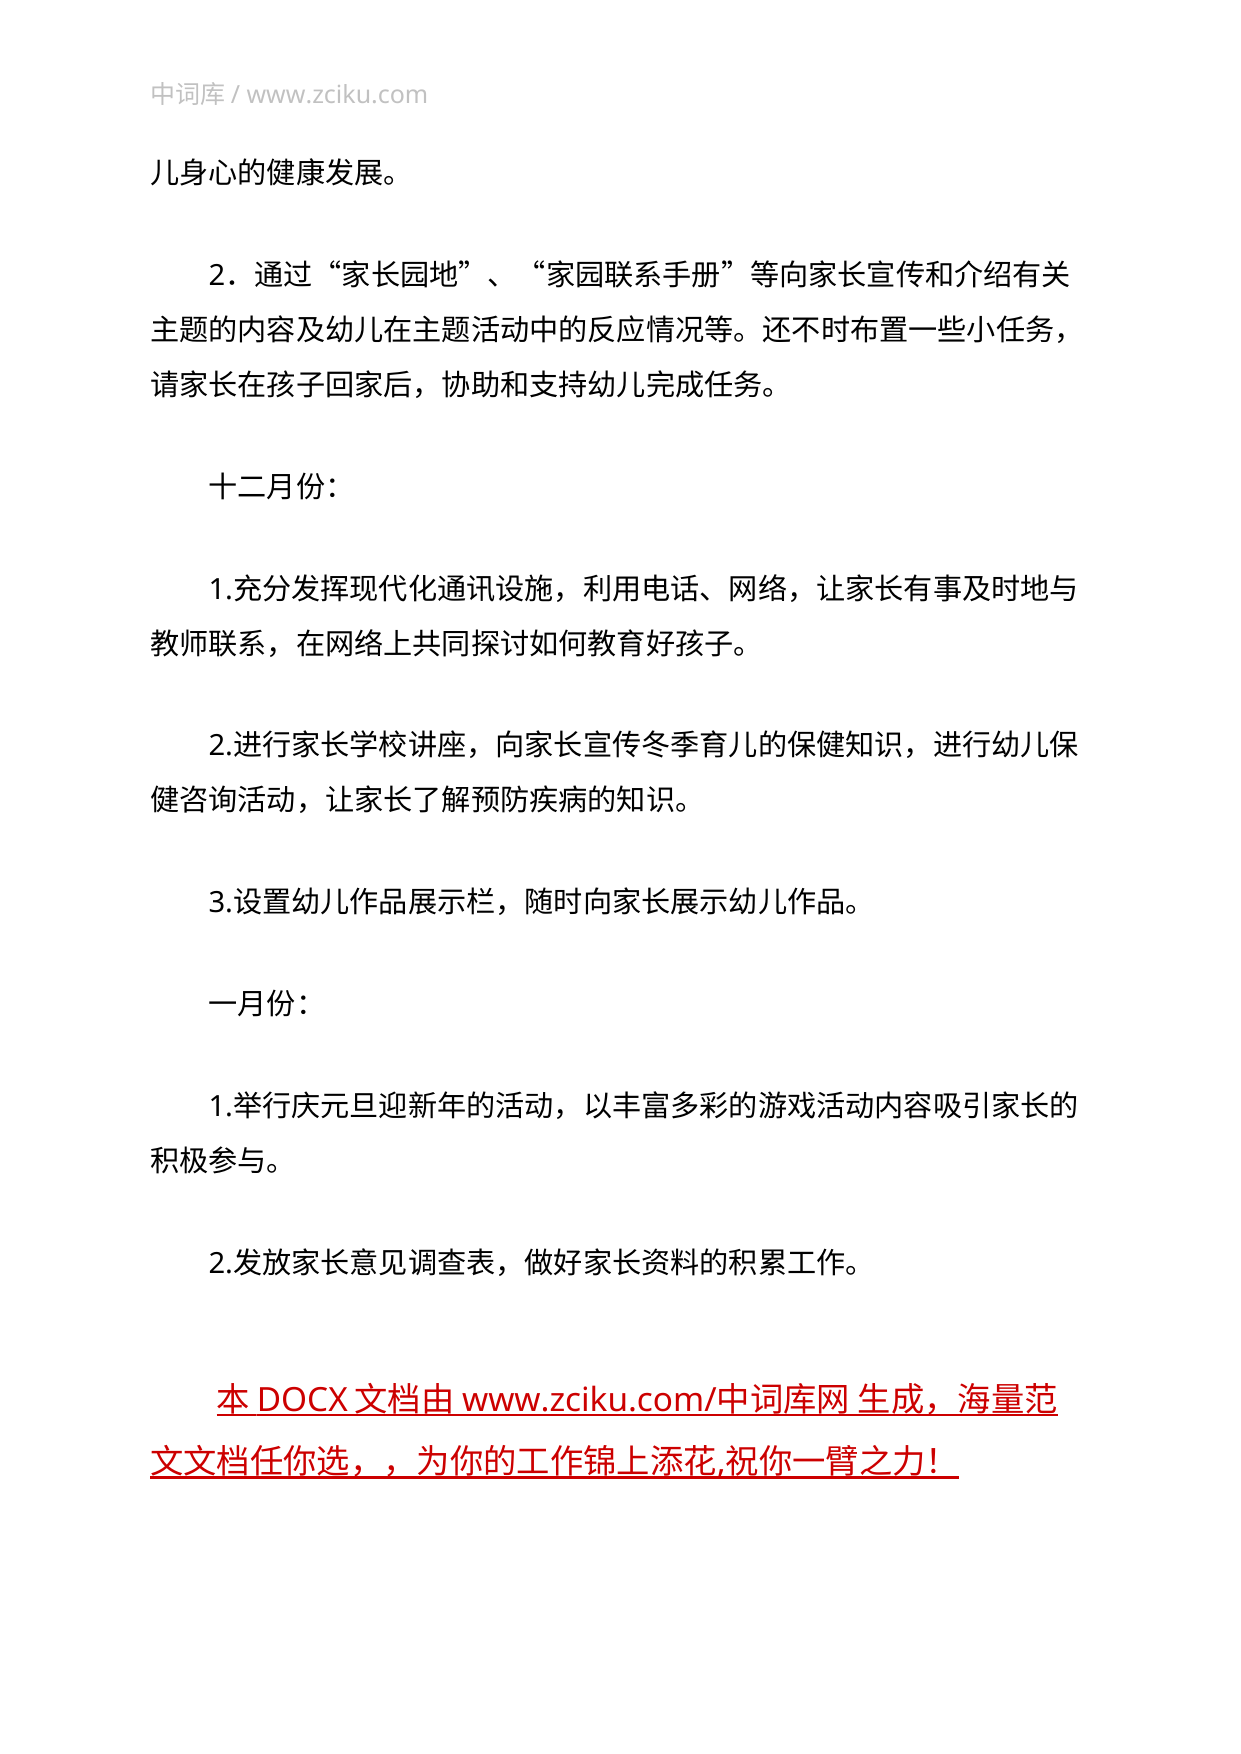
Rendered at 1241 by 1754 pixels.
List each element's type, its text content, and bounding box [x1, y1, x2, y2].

text 一月份： [150, 981, 1090, 1023]
text 1.充分发挥现代化通讯设施，利用电话、网络，让家长有事及时地与教师联系，在网络上共同探讨如何教育好孩子。 [150, 565, 1090, 662]
text 2.发放家长意见调查表，做好家长资料的积累工作。 [150, 1239, 1090, 1282]
text 本DOCX文档由 www.zciku.com/中词库网 生成，海量范文文档任你选，，为你的工作锦上添花,祝你一臂之力！ [150, 1372, 1090, 1484]
text 2．通过“家长园地”、“家园联系手册”等向家长宣传和介绍有关主题的内容及幼儿在主题活动中的反应情况等。还不时布置一些小任务，请家长在孩子回家后，协助和支持幼儿完成任务。 [150, 252, 1090, 404]
text 3.设置幼儿作品展示栏，随时向家长展示幼儿作品。 [150, 879, 1090, 921]
text 1.举行庆元旦迎新年的活动，以丰富多彩的游戏活动内容吸引家长的积极参与。 [150, 1082, 1090, 1180]
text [150, 150, 1090, 192]
text 2.进行家长学校讲座，向家长宣传冬季育儿的保健知识，进行幼儿保健咨询活动，让家长了解预防疾病的知识。 [150, 722, 1090, 819]
text 十二月份： [150, 463, 1090, 506]
